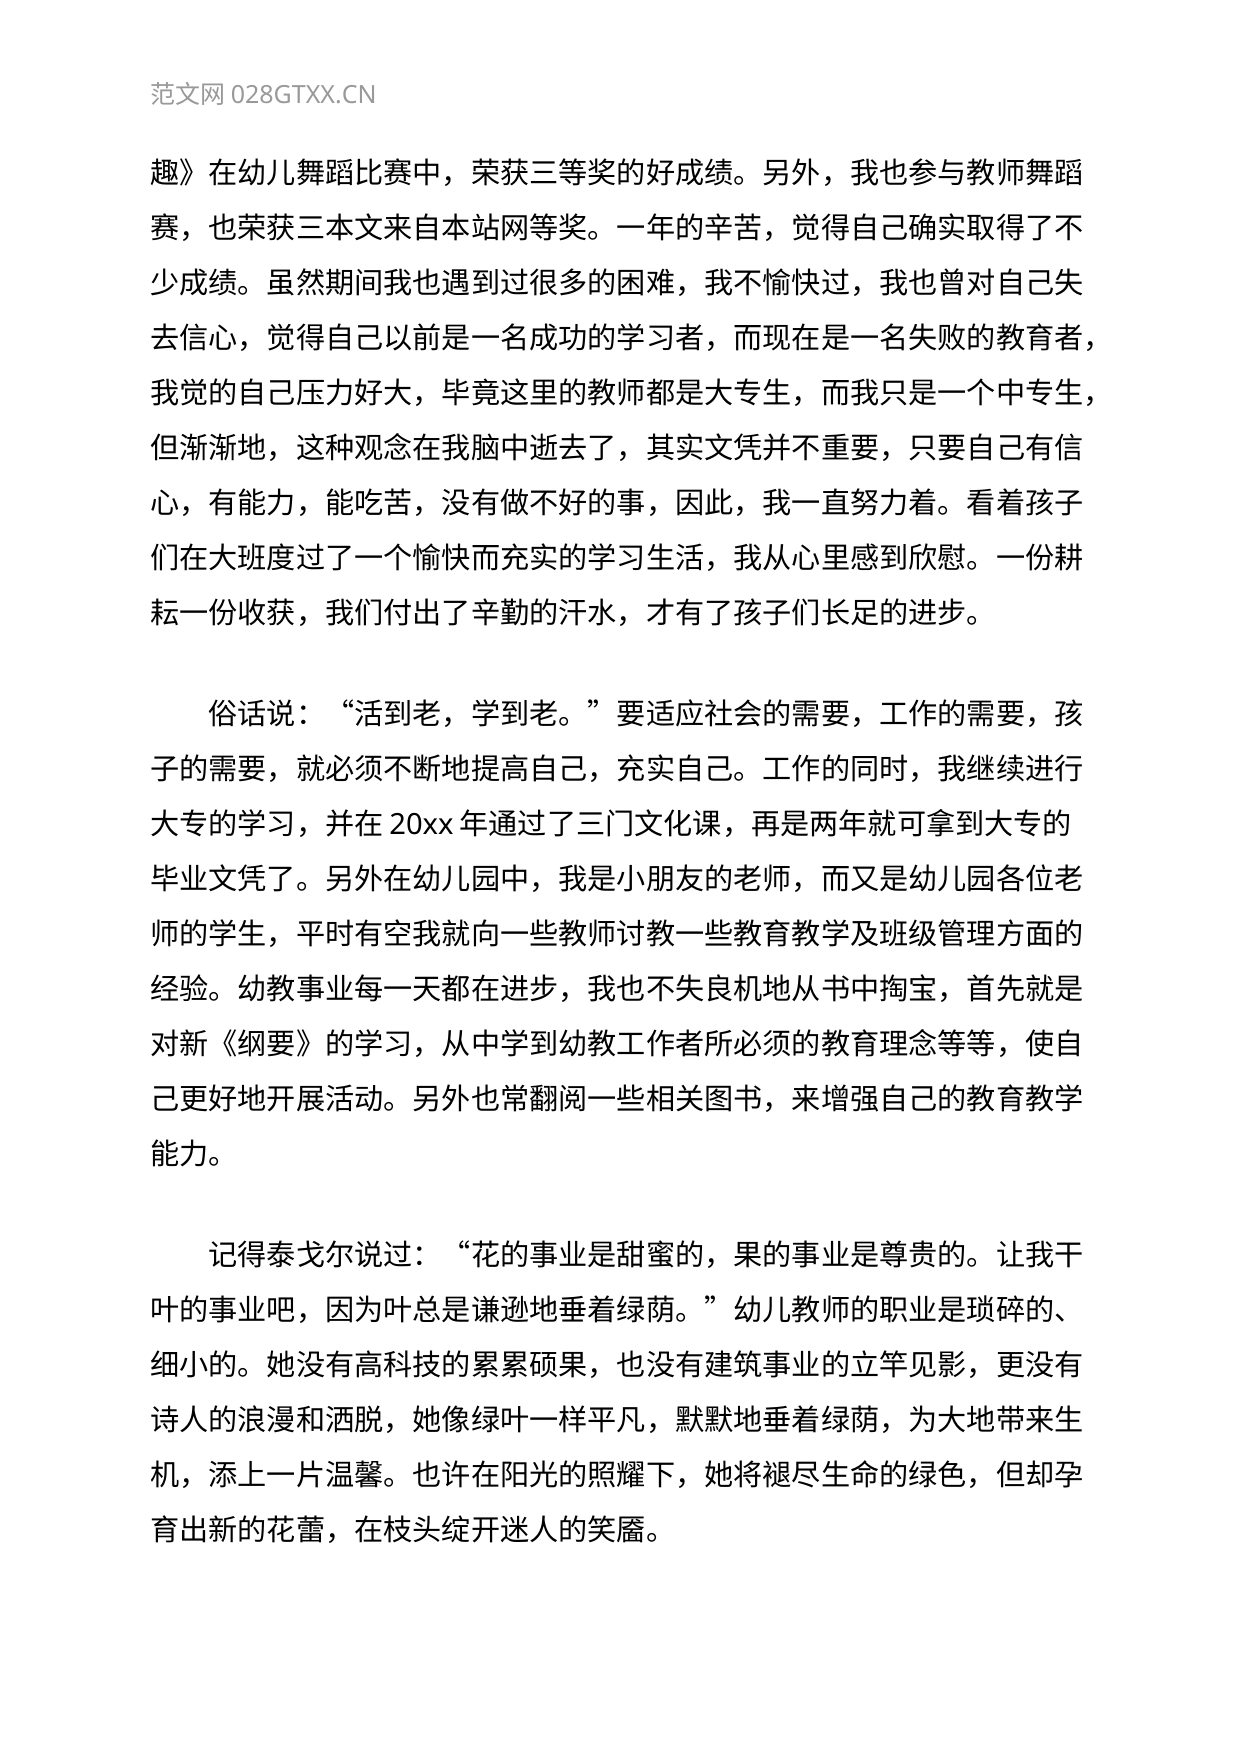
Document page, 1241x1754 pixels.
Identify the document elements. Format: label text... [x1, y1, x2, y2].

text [150, 150, 1090, 631]
text 记得泰戈尔说过：“花的事业是甜蜜的，果的事业是尊贵的。让我干叶的事业吧，因为叶总是谦逊地垂着绿荫。”幼儿教师的职业是琐碎的、细小的。她没有高科技的累累硕果，也没有建筑事业的立竿见影，更没有诗人的浪漫和洒脱，她像绿叶一样平凡，默默地垂着绿荫，为大地带来生机，添上一片温馨。也许在阳光的照耀下，她将褪尽生命的绿色，但却孕育出新的花蕾，在枝头绽开迷人的笑靥。 [150, 1232, 1090, 1549]
text 俗话说：“活到老，学到老。”要适应社会的需要，工作的需要，孩子的需要，就必须不断地提高自己，充实自己。工作的同时，我继续进行大专的学习，并在20xx年通过了三门文化课，再是两年就可拿到大专的毕业文凭了。另外在幼儿园中，我是小朋友的老师，而又是幼儿园各位老师的学生，平时有空我就向一些教师讨教一些教育教学及班级管理方面的经验。幼教事业每一天都在进步，我也不失良机地从书中掏宝，首先就是对新《纲要》的学习，从中学到幼教工作者所必须的教育理念等等，使自己更好地开展活动。另外也常翻阅一些相关图书，来增强自己的教育教学能力。 [150, 691, 1090, 1172]
